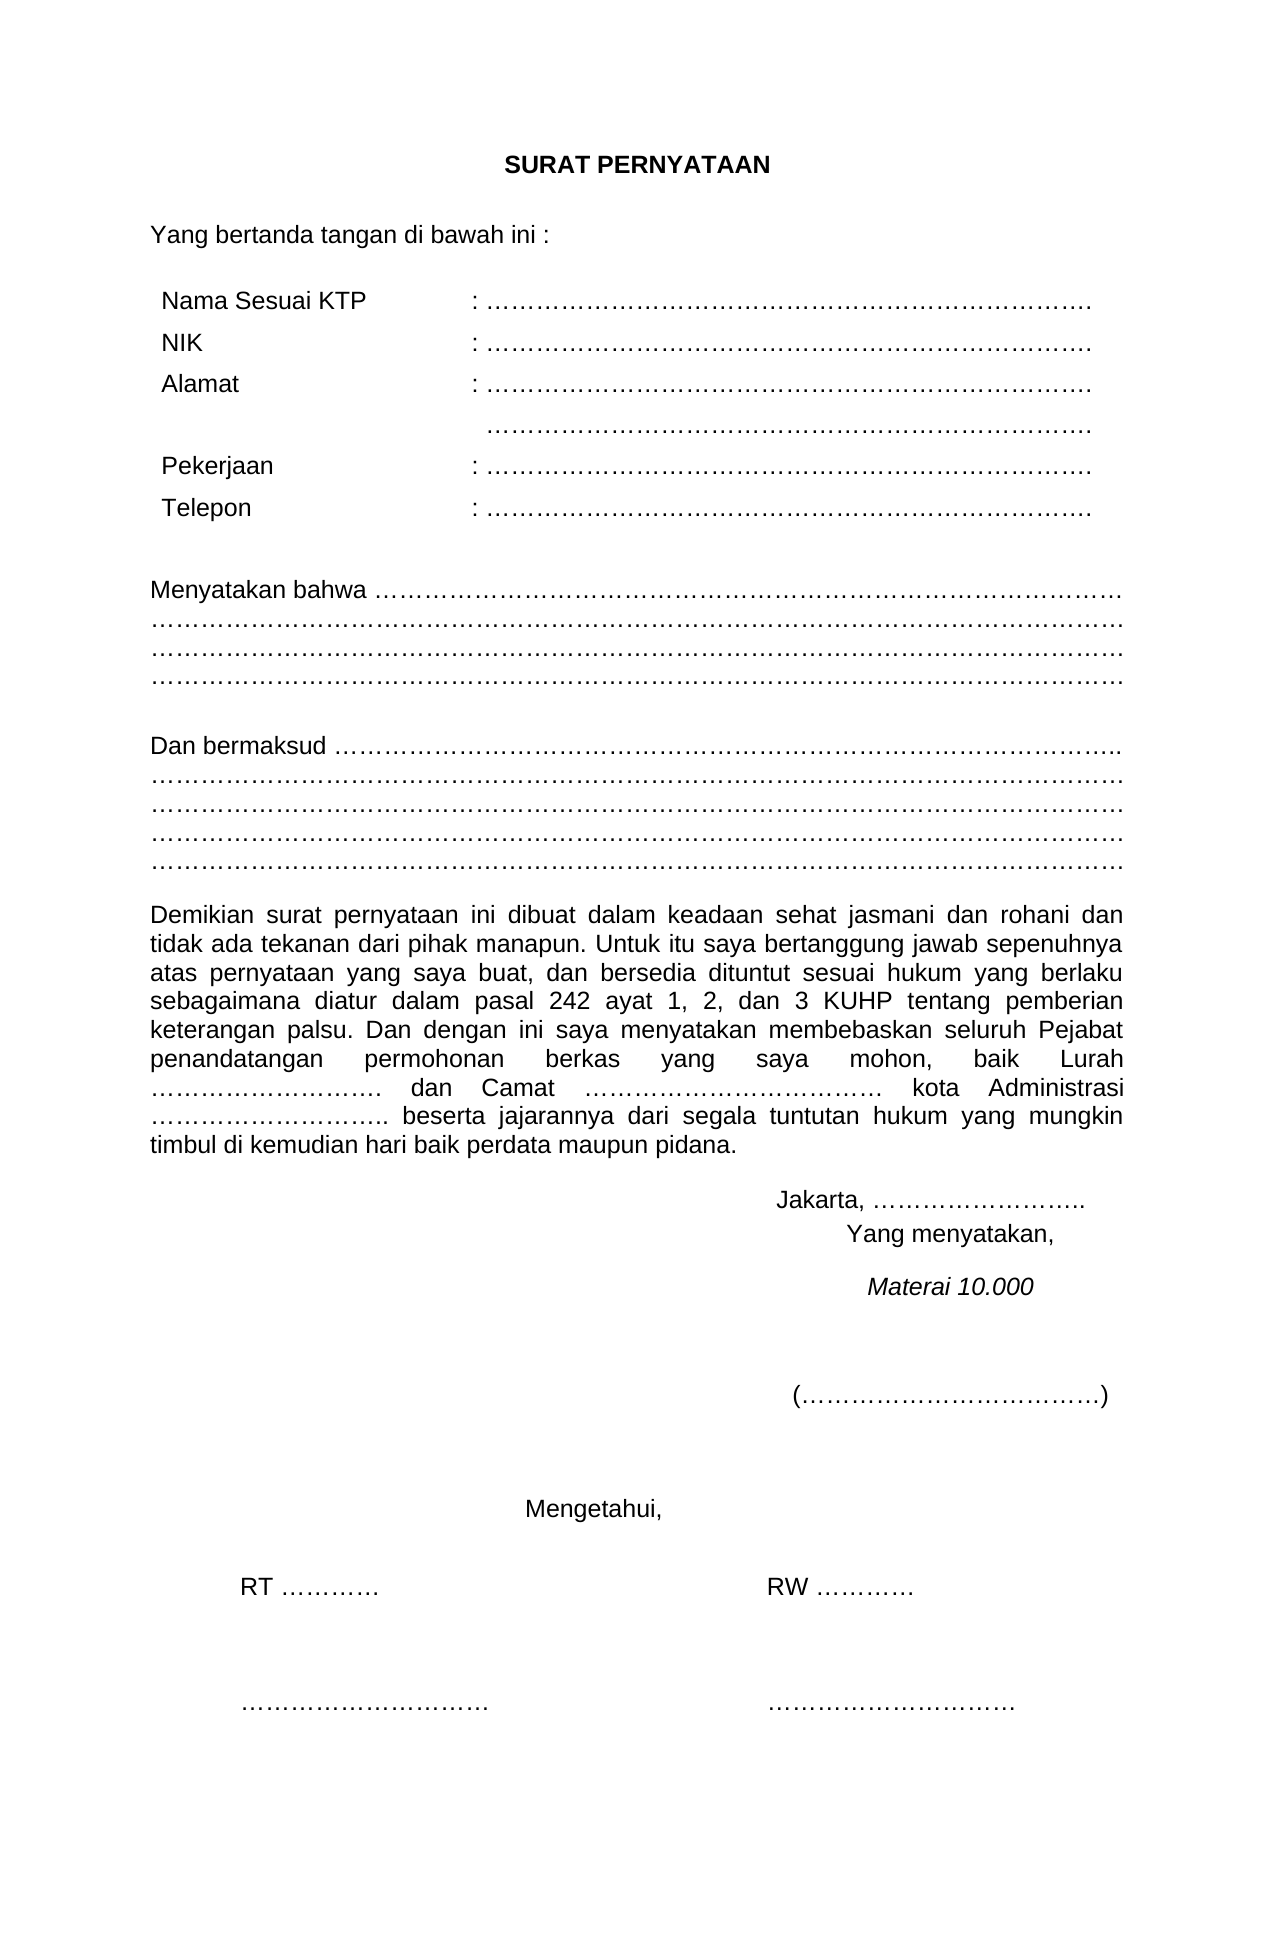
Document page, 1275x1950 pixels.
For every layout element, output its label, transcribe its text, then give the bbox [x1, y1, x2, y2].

text SURAT PERNYATAAN [150, 150, 1125, 179]
text Yang bertanda tangan di bawah ini : [150, 220, 1125, 249]
text Demikian surat pernyataan ini dibuat dalam keadaan sehat jasmani dan rohani dan tidak ada tekanan dari pihak manapun. Untuk itu saya bertanggung jawab sepenuhnya atas pernyataan yang saya buat, dan bersedia dituntut sesuai hukum yang berlaku sebagaimana diatur dalam pasal 242 ayat 1, 2, dan 3 KUHP tentang pemberian keterangan palsu. Dan dengan ini saya menyatakan membebaskan seluruh Pejabat penandatangan permohonan berkas yang saya mohon, baik Lurah ………………………. dan Camat ……………………………… kota Administrasi ……………………….. beserta jajarannya dari segala tuntutan hukum yang mungkin timbul di kemudian hari baik perdata maupun pidana. [150, 900, 1125, 1159]
text Menyatakan bahwa ……………………………………………………………………………… [150, 575, 1125, 604]
text ……………………………………………………………………………………………………………………………………………………………………………………………………………………………………………………………………………………………………………………………………………………………………………………………………………………………… [150, 760, 1125, 875]
text Dan bermaksud ………………………………………………………………………………….. [150, 731, 1125, 760]
text ……………………………………………………………………………………………………………………………………………………………………………………………………………………………………………………………………………………………………………………… [150, 604, 1125, 690]
table_header [139, 286, 1136, 534]
text Mengetahui, [525, 1494, 1125, 1523]
